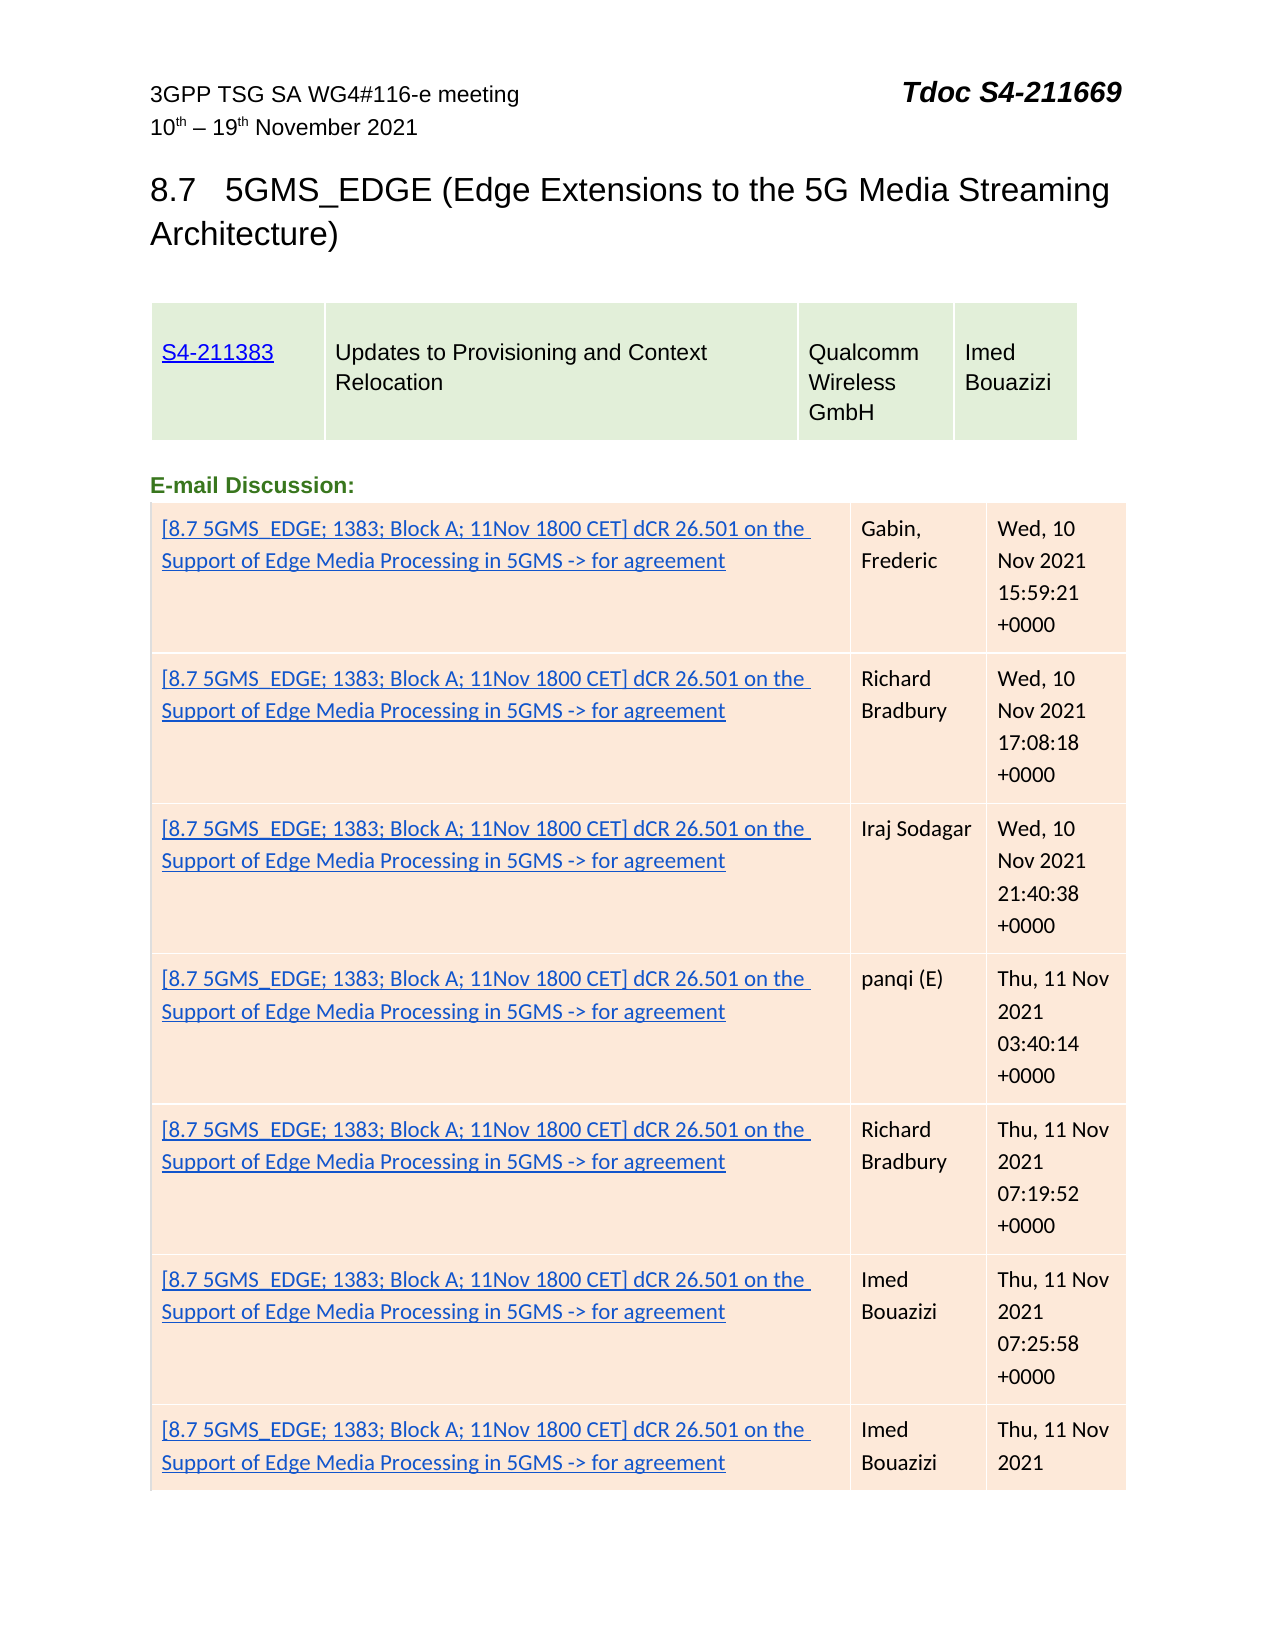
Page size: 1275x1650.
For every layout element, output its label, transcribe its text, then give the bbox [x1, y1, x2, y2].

text E-mail Discussion: [150, 472, 1125, 498]
table_cell panqi (E) [851, 954, 986, 1103]
table_cell Thu, 11 Nov 2021 07:25:58 +0000 [987, 1255, 1126, 1404]
table_cell [8.7 5GMS_EDGE; 1383; Block A; 11Nov 1800 CET] dCR 26.501 on the Support of Edge Media Processing in 5GMS -> for agreement [152, 654, 850, 803]
table_cell [8.7 5GMS_EDGE; 1383; Block A; 11Nov 1800 CET] dCR 26.501 on the Support of Edge Media Processing in 5GMS -> for agreement [152, 804, 850, 953]
table_header [8.7 5GMS_EDGE; 1383; Block A; 11Nov 1800 CET] dCR 26.501 on the Support of Edge Media Processing in 5GMS -> for agreement [152, 503, 850, 652]
table_header Wed, 10 Nov 2021 15:59:21 +0000 [987, 503, 1126, 652]
table_header Qualcomm Wireless GmbH [799, 303, 953, 440]
table_cell Imed Bouazizi [851, 1405, 986, 1490]
table_header S4-211383 [152, 303, 324, 440]
table_cell Richard Bradbury [851, 654, 986, 803]
table_cell [8.7 5GMS_EDGE; 1383; Block A; 11Nov 1800 CET] dCR 26.501 on the Support of Edge Media Processing in 5GMS -> for agreement [152, 1105, 850, 1254]
table_cell [8.7 5GMS_EDGE; 1383; Block A; 11Nov 1800 CET] dCR 26.501 on the Support of Edge Media Processing in 5GMS -> for agreement [152, 1255, 850, 1404]
table_cell Iraj Sodagar [851, 804, 986, 953]
table_cell Imed Bouazizi [851, 1255, 986, 1404]
table_header Gabin, Frederic [851, 503, 986, 652]
table_cell Richard Bradbury [851, 1105, 986, 1254]
table_cell [8.7 5GMS_EDGE; 1383; Block A; 11Nov 1800 CET] dCR 26.501 on the Support of Edge Media Processing in 5GMS -> for agreement [152, 954, 850, 1103]
table_header Updates to Provisioning and Context Relocation [326, 303, 797, 440]
table_header Imed Bouazizi [955, 303, 1077, 440]
table_cell Wed, 10 Nov 2021 21:40:38 +0000 [987, 804, 1126, 953]
table_cell Thu, 11 Nov 2021 03:40:14 +0000 [987, 954, 1126, 1103]
subtitle 8.7 5GMS_EDGE (Edge Extensions to the 5G Media Streaming Architecture) [150, 170, 1125, 253]
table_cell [152, 1405, 850, 1490]
table_cell Thu, 11 Nov 2021 07:19:52 +0000 [987, 1105, 1126, 1254]
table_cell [987, 1405, 1126, 1490]
table_cell Wed, 10 Nov 2021 17:08:18 +0000 [987, 654, 1126, 803]
